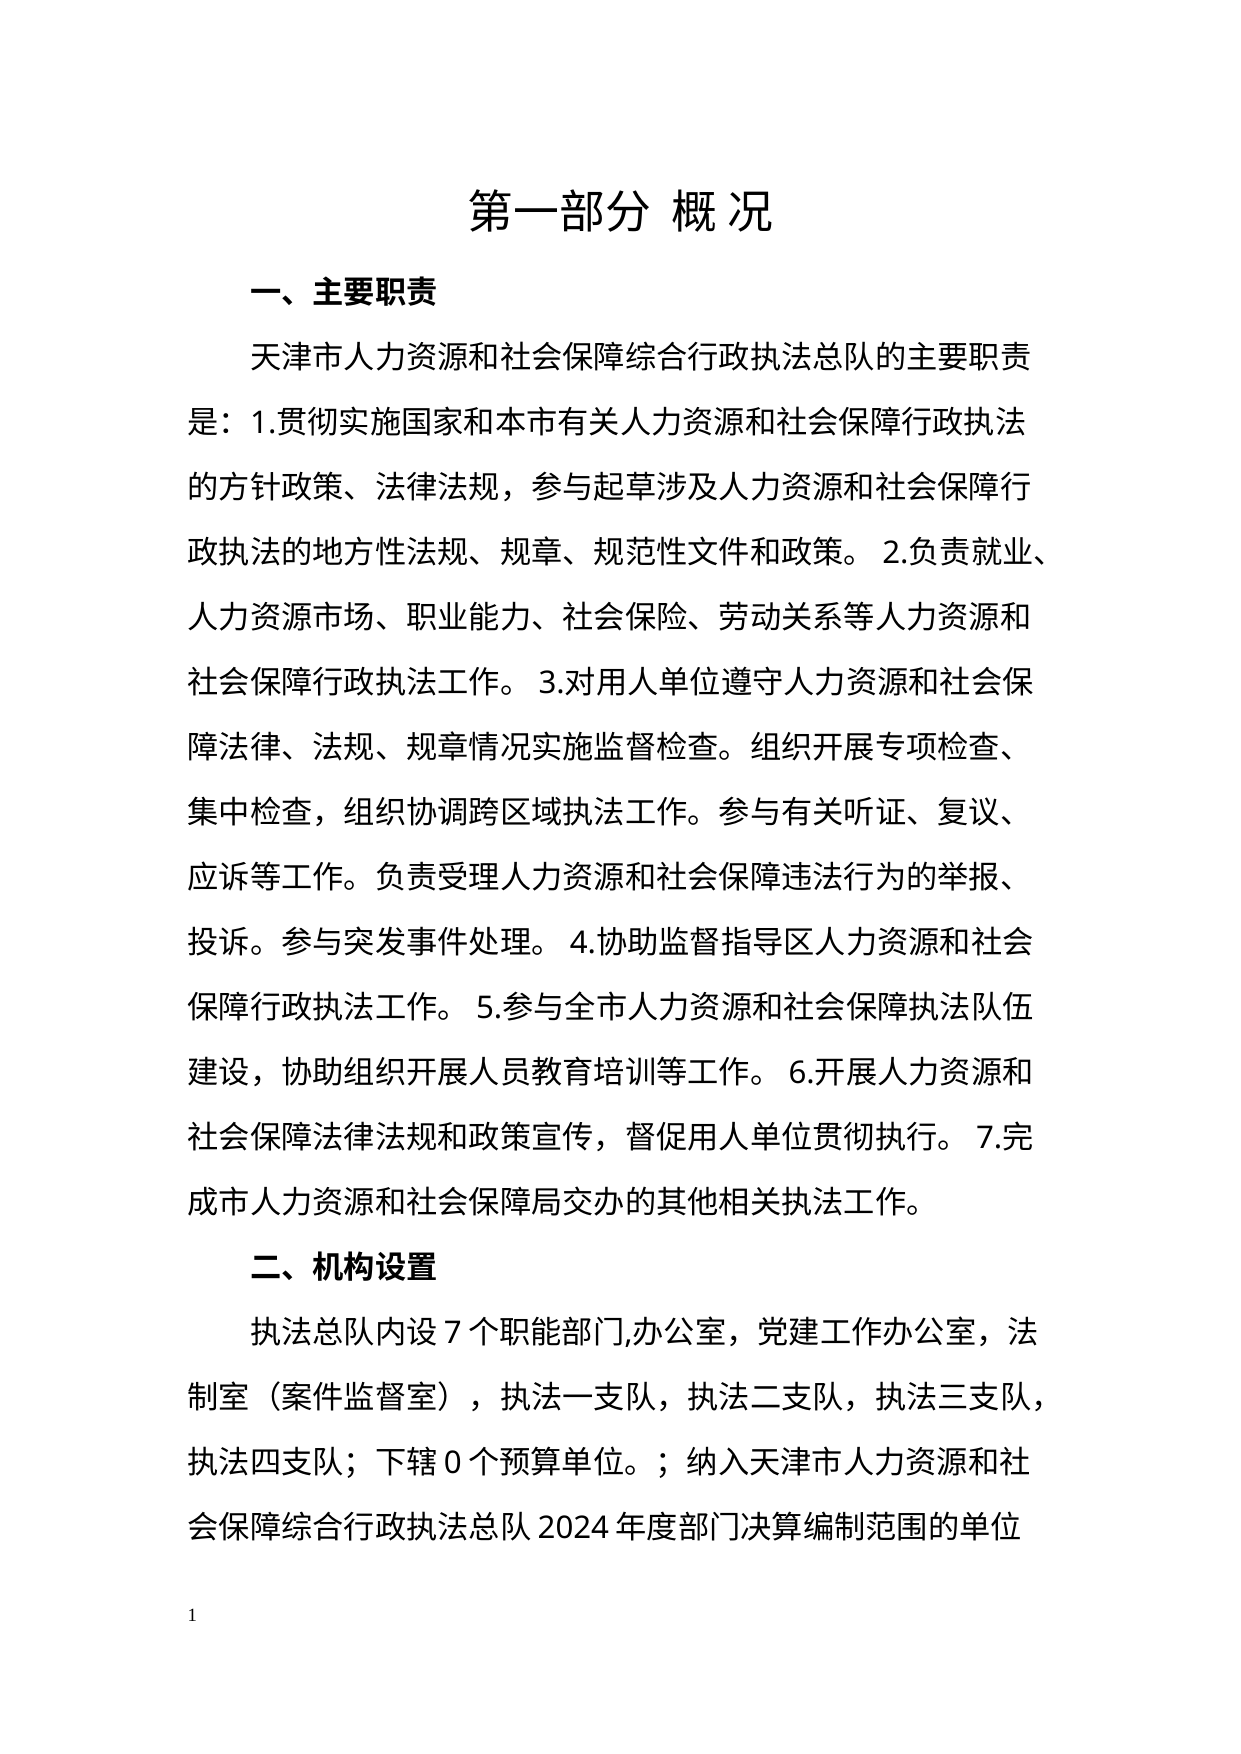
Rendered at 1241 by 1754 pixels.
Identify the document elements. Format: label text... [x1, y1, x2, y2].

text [187, 1298, 1053, 1558]
subtitle 二、机构设置 [187, 1233, 1053, 1298]
text 天津市人力资源和社会保障综合行政执法总队的主要职责是：1.贯彻实施国家和本市有关人力资源和社会保障行政执法的方针政策、法律法规，参与起草涉及人力资源和社会保障行政执法的地方性法规、规章、规范性文件和政策。 2.负责就业、人力资源市场、职业能力、社会保险、劳动关系等人力资源和社会保障行政执法工作。 3.对用人单位遵守人力资源和社会保障法律、法规、规章情况实施监督检查。组织开展专项检查、集中检查，组织协调跨区域执法工作。参与有关听证、复议、应诉等工作。负责受理人力资源和社会保障违法行为的举报、投诉。参与突发事件处理。 4.协助监督指导区人力资源和社会保障行政执法工作。 5.参与全市人力资源和社会保障执法队伍建设，协助组织开展人员教育培训等工作。 6.开展人力资源和社会保障法律法规和政策宣传，督促用人单位贯彻执行。 7.完成市人力资源和社会保障局交办的其他相关执法工作。 [187, 323, 1053, 1233]
subtitle 一、主要职责 [187, 258, 1053, 323]
subtitle 第一部分 概 况 [187, 160, 1053, 258]
